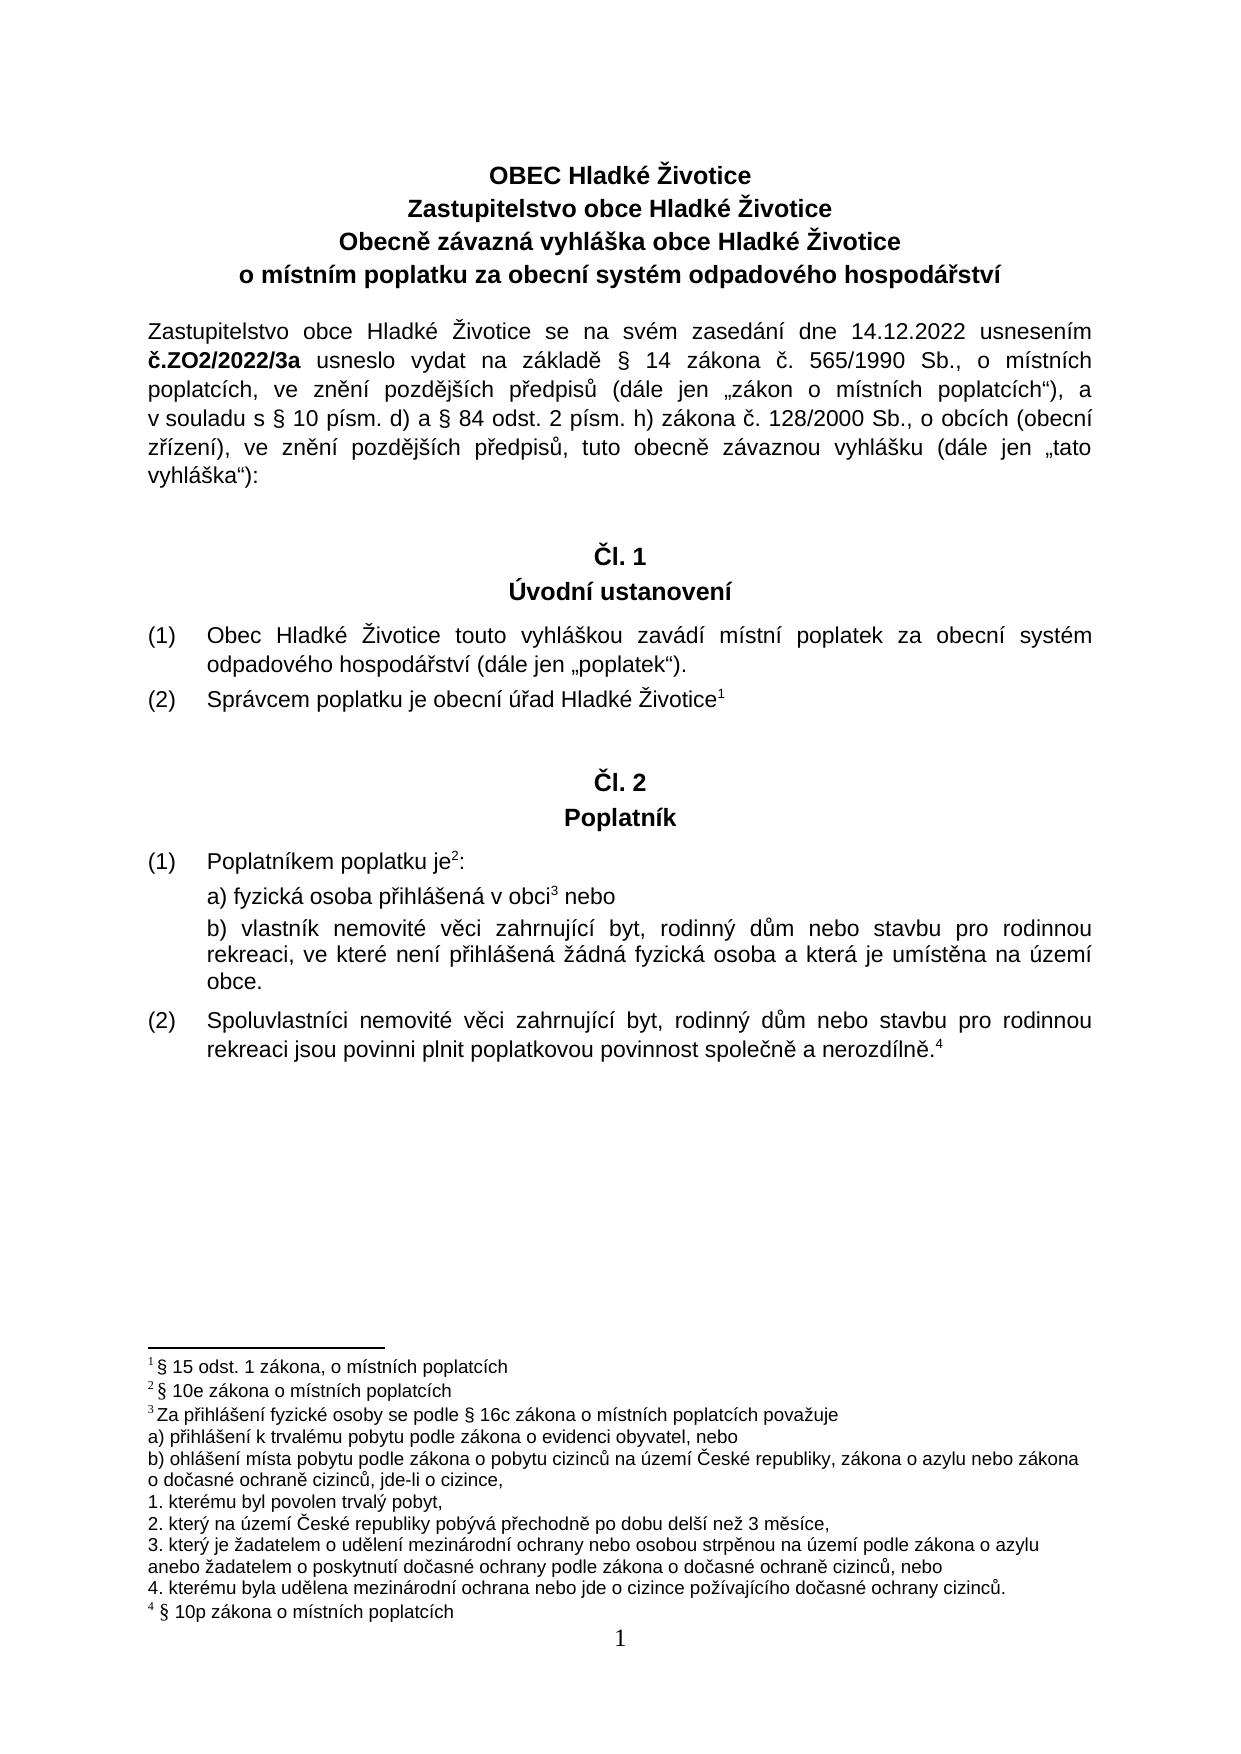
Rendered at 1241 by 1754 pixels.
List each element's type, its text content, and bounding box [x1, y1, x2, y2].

text Úvodní ustanovení [148, 576, 1093, 605]
text Čl. 2 [148, 768, 1093, 796]
text b) vlastník nemovité věci zahrnující byt, rodinný dům nebo stavbu pro rodinnou rekreaci, ve které není přihlášená žádná fyzická osoba a která je umístěna na území obce. [207, 915, 1093, 994]
text OBEC Hladké Životice [148, 161, 1093, 190]
text Čl. 1 [148, 541, 1093, 570]
text Zastupitelstvo obce Hladké Životice se na svém zasedání dne 14.12.2022 usnesením č.ZO2/2022/3a usneslo vydat na základě § 14 zákona č. 565/1990 Sb., o místních poplatcích, ve znění pozdějších předpisů (dále jen „zákon o místních poplatcích“), a v souladu s § 10 písm. d) a § 84 odst. 2 písm. h) zákona č. 128/2000 Sb., o obcích (obecní zřízení), ve znění pozdějších předpisů, tuto obecně závaznou vyhlášku (dále jen „tato vyhláška“): [148, 318, 1093, 489]
list Obec Hladké Životice touto vyhláškou zavádí místní poplatek za obecní systém odpadového hospodářství (dále jen „poplatek“). [148, 622, 1093, 677]
text a) fyzická osoba přihlášená v obci nebo [148, 883, 1093, 909]
list Spoluvlastníci nemovité věci zahrnující byt, rodinný dům nebo stavbu pro rodinnou rekreaci jsou povinni plnit poplatkovou povinnost společně a nerozdílně. [148, 1007, 1093, 1062]
text Poplatník [148, 803, 1093, 831]
list Správcem poplatku je obecní úřad Hladké Životice [148, 686, 1093, 712]
list Poplatníkem poplatku je: [148, 848, 1093, 874]
text Zastupitelstvo obce Hladké Životice [148, 194, 1093, 223]
text Obecně závazná vyhláška obce Hladké Životice [148, 227, 1093, 256]
text o místním poplatku za obecní systém odpadového hospodářství [148, 260, 1093, 289]
